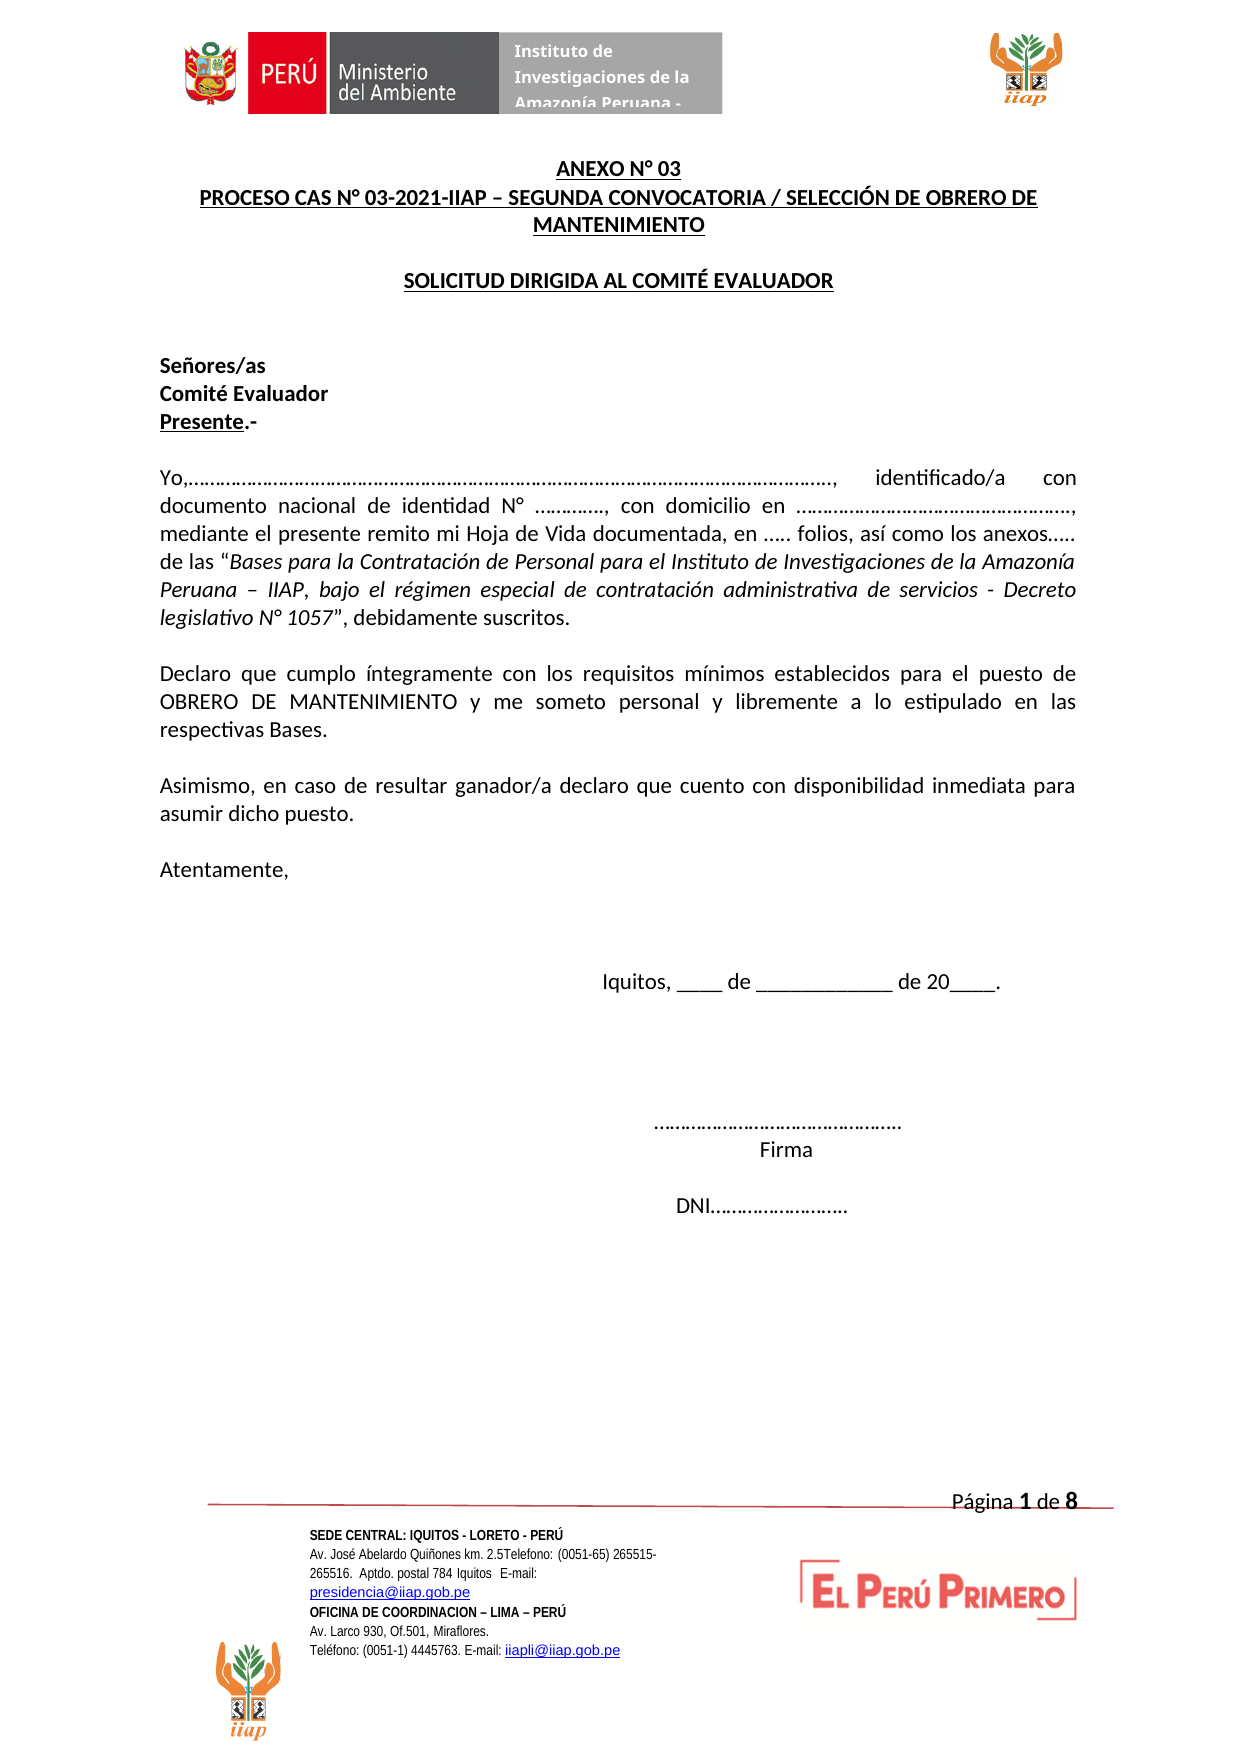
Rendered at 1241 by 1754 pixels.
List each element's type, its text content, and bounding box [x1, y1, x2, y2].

picture [787, 1545, 1082, 1638]
picture [173, 32, 499, 114]
text Comité Evaluador [159, 379, 1078, 407]
picture [215, 1641, 281, 1741]
text Atentamente, [159, 855, 1078, 883]
picture [990, 33, 1063, 106]
text Firma [676, 1135, 1078, 1163]
text PROCESO CAS N° 03-2021-IIAP – SEGUNDA CONVOCATORIA / SELECCIÓN DE OBRERO DE MANTENIMIENTO [159, 183, 1078, 239]
text SOLICITUD DIRIGIDA AL COMITÉ EVALUADOR [159, 267, 1078, 295]
text Asimismo, en caso de resultar ganador/a declaro que cuento con disponibilidad inmediata para asumir dicho puesto. [159, 771, 1078, 827]
text ……………………………………….. [159, 1107, 1078, 1135]
text Iquitos, ____ de ____________ de 20____. [569, 967, 1078, 995]
text ANEXO N° 03 [159, 154, 1078, 183]
text Declaro que cumplo íntegramente con los requisitos mínimos establecidos para el puesto de OBRERO DE MANTENIMIENTO y me someto personal y libremente a lo estipulado en las respectivas Bases. [159, 659, 1078, 743]
text Señores/as [159, 351, 1078, 379]
text Presente.- [159, 407, 1078, 435]
text DNI…………………….. [159, 1191, 1078, 1219]
text Yo,………………………………………………………………………………………………………….., identificado/a con documento nacional de identidad N° …………., con domicilio en ……………………………………………., mediante el presente remito mi Hoja de Vida documentada, en ….. folios, así como los anexos….. de las “Bases para la Contratación de Personal para el Instituto de Investigaciones de la Amazonía Peruana – IIAP, bajo el régimen especial de contratación administrativa de servicios - Decreto legislativo N° 1057”, debidamente suscritos. [159, 463, 1078, 631]
